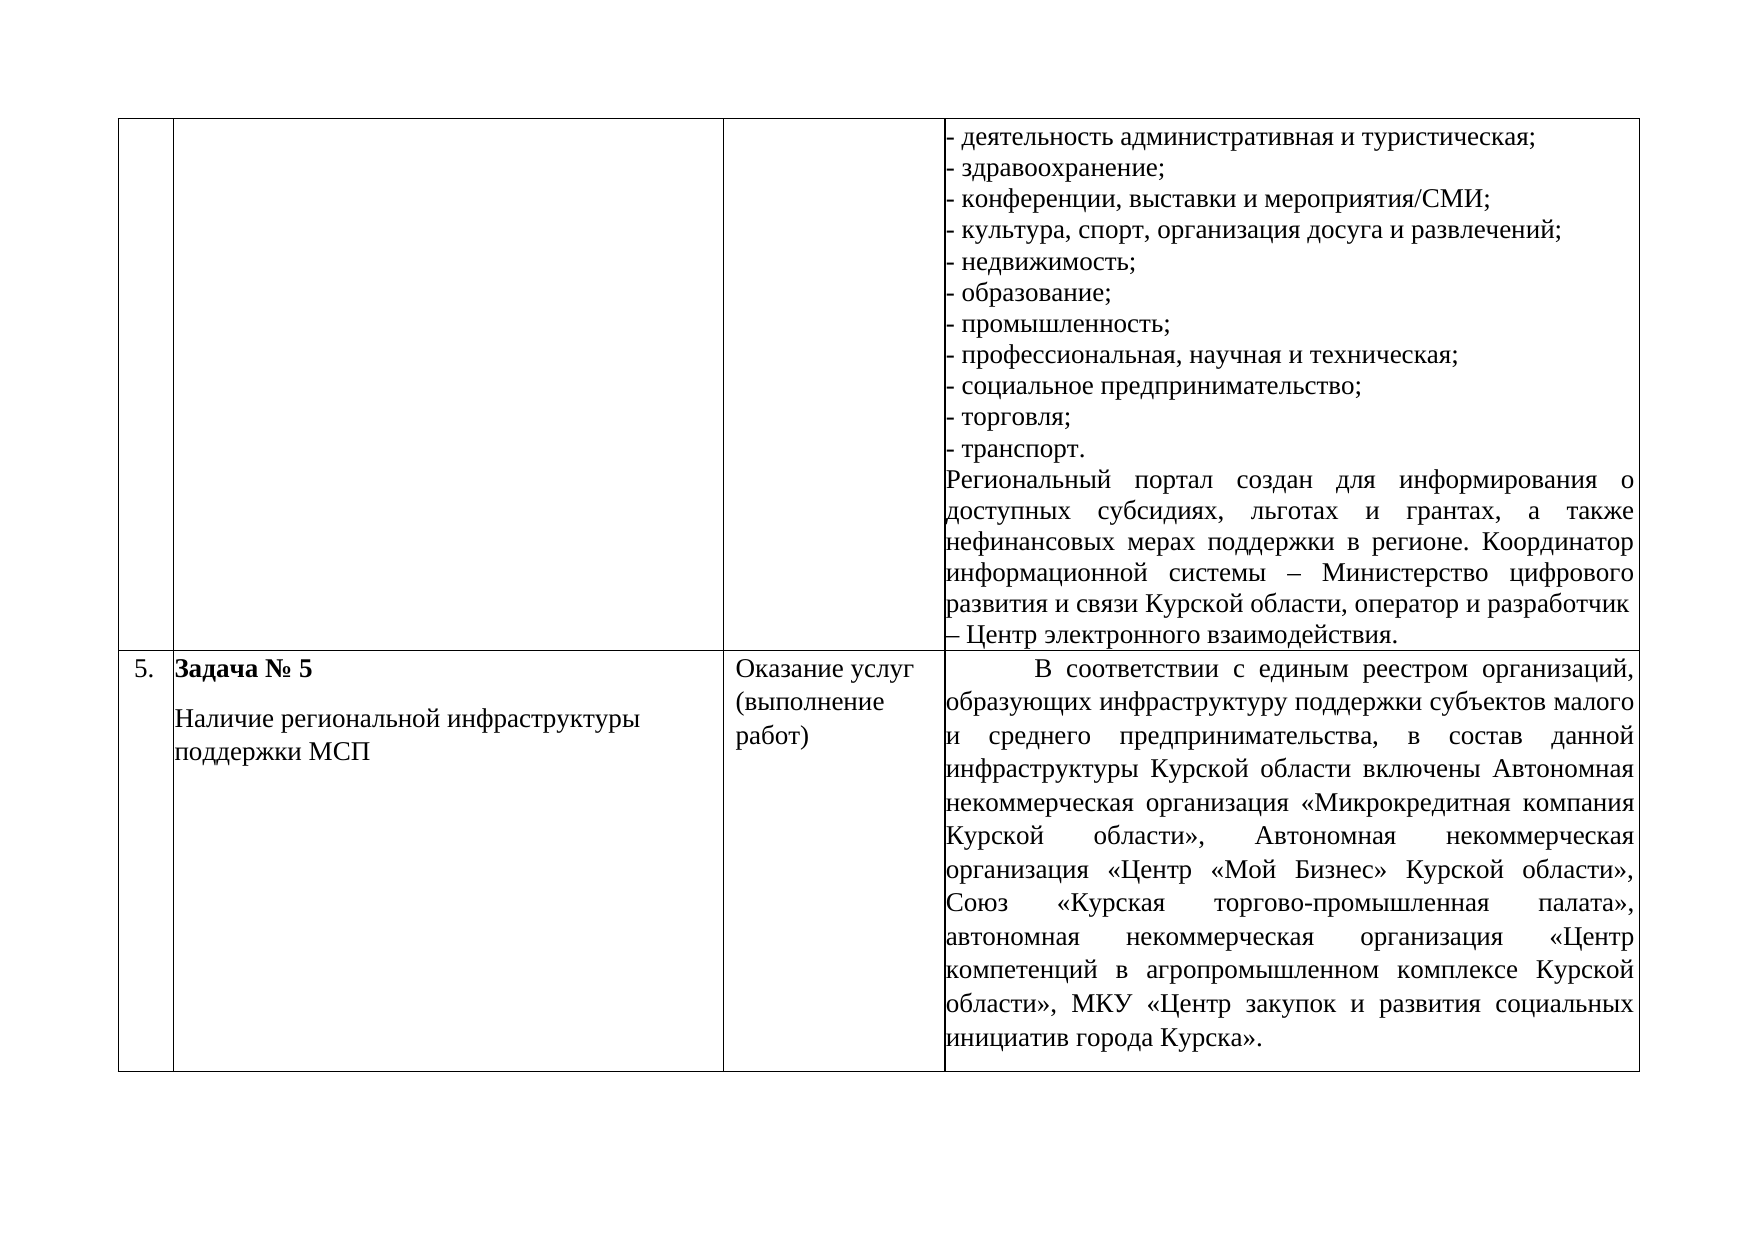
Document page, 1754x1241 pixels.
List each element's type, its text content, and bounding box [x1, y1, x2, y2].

table_cell Задача № 5 Наличие региональной инфраструктуры поддержки МСП [174, 651, 723, 1071]
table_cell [724, 119, 944, 650]
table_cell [174, 119, 723, 650]
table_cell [946, 119, 1639, 650]
table_cell 5. [119, 651, 173, 1071]
table_cell В соответствии с единым реестром организаций, образующих инфраструктуру поддержки субъектов малого и среднего предпринимательства, в состав данной инфраструктуры Курской области включены Автономная некоммерческая организация «Микрокредитная компания Курской области», Автономная некоммерческая организация «Центр «Мой Бизнес» Курской области», Союз «Курская торгово-промышленная палата», автономная некоммерческая организация «Центр компетенций в агропромышленном комплексе Курской области», МКУ «Центр закупок и развития социальных инициатив города Курска». [946, 651, 1639, 1071]
table_cell 4. [119, 119, 173, 650]
table_cell Оказание услуг (выполнение работ) [724, 651, 944, 1071]
